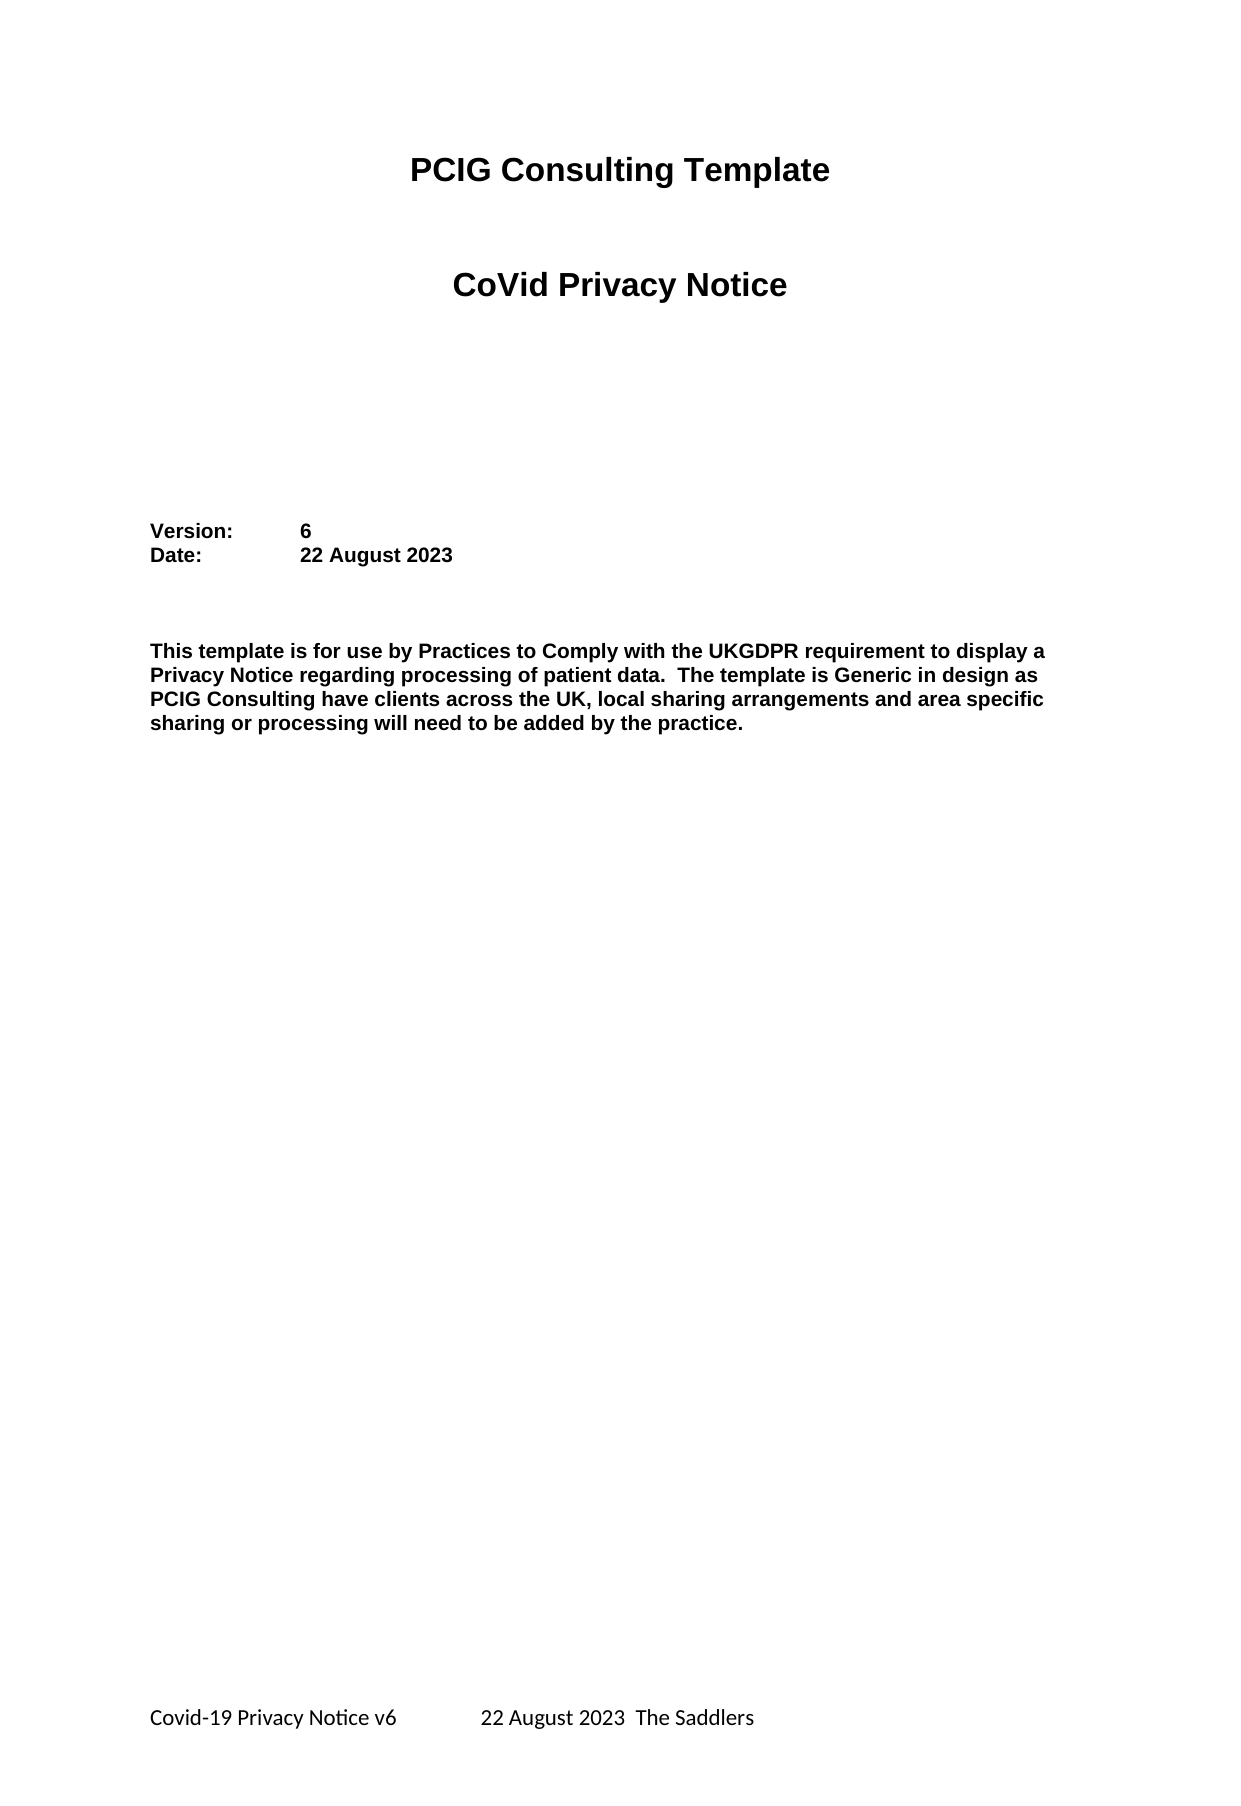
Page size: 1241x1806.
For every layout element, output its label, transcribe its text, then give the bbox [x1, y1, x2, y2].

text Date: 22 August 2023 [150, 543, 1090, 567]
text CoVid Privacy Notice [150, 265, 1090, 304]
text Version: 6 [150, 519, 1090, 543]
text PCIG Consulting Template [150, 150, 1090, 188]
text This template is for use by Practices to Comply with the UKGDPR requirement to display a Privacy Notice regarding processing of patient data. The template is Generic in design as PCIG Consulting have clients across the UK, local sharing arrangements and area specific sharing or processing will need to be added by the practice. [150, 639, 1090, 735]
